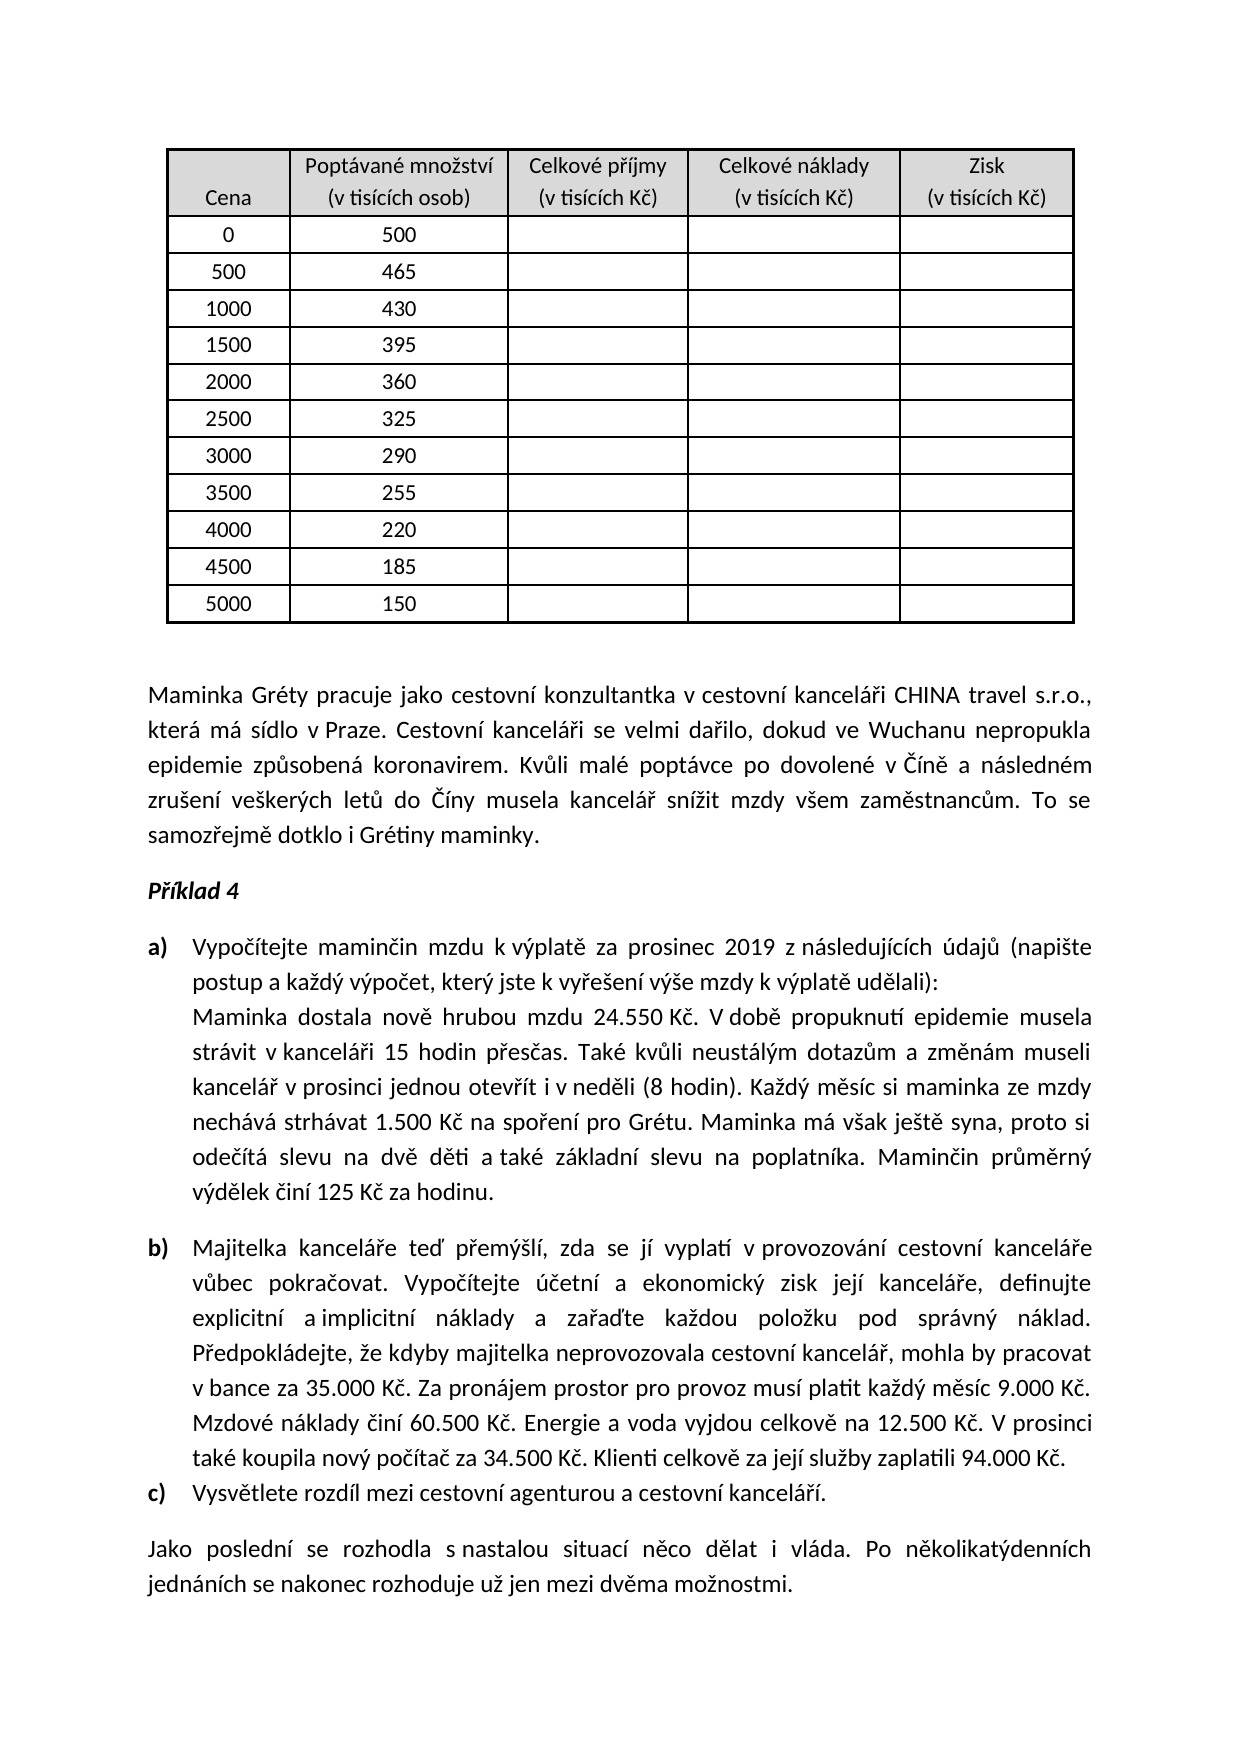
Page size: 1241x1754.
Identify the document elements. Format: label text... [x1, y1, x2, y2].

table_cell [689, 549, 899, 584]
table_cell [509, 328, 687, 362]
text Jako poslední se rozhodla s nastalou situací něco dělat i vláda. Po několikatýdenních jednáních se nakonec rozhoduje už jen mezi dvěma možnostmi. [148, 1533, 1092, 1598]
table_cell [689, 217, 899, 252]
table_cell [901, 365, 1072, 399]
table_header Cena [169, 151, 289, 215]
table_cell [901, 217, 1072, 252]
table_cell [509, 512, 687, 547]
table_cell 220 [291, 512, 507, 547]
table_cell 1500 [169, 328, 289, 362]
table_cell [509, 401, 687, 436]
table_cell [901, 586, 1072, 621]
table_cell [901, 401, 1072, 436]
table_cell 290 [291, 438, 507, 473]
table_cell [901, 512, 1072, 547]
table_cell [689, 365, 899, 399]
table_header Zisk (v tisících Kč) [901, 151, 1072, 215]
table_cell 2000 [169, 365, 289, 399]
table_cell [689, 291, 899, 326]
table_cell 3500 [169, 475, 289, 510]
table_cell [901, 254, 1072, 289]
table_cell 4000 [169, 512, 289, 547]
table_cell [509, 549, 687, 584]
table_cell [901, 328, 1072, 362]
list Vysvětlete rozdíl mezi cestovní agenturou a cestovní kanceláří. [148, 1477, 1092, 1507]
table_cell [689, 475, 899, 510]
table_cell 500 [169, 254, 289, 289]
table_cell [509, 291, 687, 326]
table_cell 395 [291, 328, 507, 362]
table_cell 325 [291, 401, 507, 436]
table_cell 4500 [169, 549, 289, 584]
table_cell 150 [291, 586, 507, 621]
table_cell 185 [291, 549, 507, 584]
table_header Poptávané množství (v tisících osob) [291, 151, 507, 215]
table_cell [689, 401, 899, 436]
list Majitelka kanceláře teď přemýšlí, zda se jí vyplatí v provozování cestovní kanceláře vůbec pokračovat. Vypočítejte účetní a ekonomický zisk její kanceláře, definujte explicitní a implicitní náklady a zařaďte každou položku pod správný náklad. Předpokládejte, že kdyby majitelka neprovozovala cestovní kancelář, mohla by pracovat v bance za 35.000 Kč. Za pronájem prostor pro provoz musí platit každý měsíc 9.000 Kč. Mzdové náklady činí 60.500 Kč. Energie a voda vyjdou celkově na 12.500 Kč. V prosinci také koupila nový počítač za 34.500 Kč. Klienti celkově za její služby zaplatili 94.000 Kč. [148, 1232, 1092, 1472]
text Příklad 4 [148, 875, 1092, 906]
table_cell [901, 438, 1072, 473]
table_cell [509, 217, 687, 252]
table_cell 5000 [169, 586, 289, 621]
table_cell 3000 [169, 438, 289, 473]
table_header Celkové příjmy (v tisících Kč) [509, 151, 687, 215]
table_cell [689, 254, 899, 289]
table_cell [901, 291, 1072, 326]
table_cell [509, 254, 687, 289]
table_cell [901, 549, 1072, 584]
table_cell [509, 475, 687, 510]
list Vypočítejte maminčin mzdu k výplatě za prosinec 2019 z následujících údajů (napište postup a každý výpočet, který jste k vyřešení výše mzdy k výplatě udělali): [148, 931, 1092, 997]
table_header Celkové náklady (v tisících Kč) [689, 151, 899, 215]
table_cell 360 [291, 365, 507, 399]
table_cell 255 [291, 475, 507, 510]
table_cell 0 [169, 217, 289, 252]
table_cell 465 [291, 254, 507, 289]
table_cell [689, 586, 899, 621]
table_cell [689, 438, 899, 473]
table_cell [509, 586, 687, 621]
table_cell [509, 438, 687, 473]
text Maminka dostala nově hrubou mzdu 24.550 Kč. V době propuknutí epidemie musela strávit v kanceláři 15 hodin přesčas. Také kvůli neustálým dotazům a změnám museli kancelář v prosinci jednou otevřít i v neděli (8 hodin). Každý měsíc si maminka ze mzdy nechává strhávat 1.500 Kč na spoření pro Grétu. Maminka má však ještě syna, proto si odečítá slevu na dvě děti a také základní slevu na poplatníka. Maminčin průměrný výdělek činí 125 Kč za hodinu. [192, 1001, 1092, 1207]
table_cell [509, 365, 687, 399]
table_cell 500 [291, 217, 507, 252]
text Maminka Gréty pracuje jako cestovní konzultantka v cestovní kanceláři CHINA travel s.r.o., která má sídlo v Praze. Cestovní kanceláři se velmi dařilo, dokud ve Wuchanu nepropukla epidemie způsobená koronavirem. Kvůli malé poptávce po dovolené v Číně a následném zrušení veškerých letů do Číny musela kancelář snížit mzdy všem zaměstnancům. To se samozřejmě dotklo i Grétiny maminky. [148, 679, 1092, 850]
table_cell [689, 328, 899, 362]
table_cell 430 [291, 291, 507, 326]
table_cell 1000 [169, 291, 289, 326]
table_cell [901, 475, 1072, 510]
table_cell [689, 512, 899, 547]
table_cell 2500 [169, 401, 289, 436]
